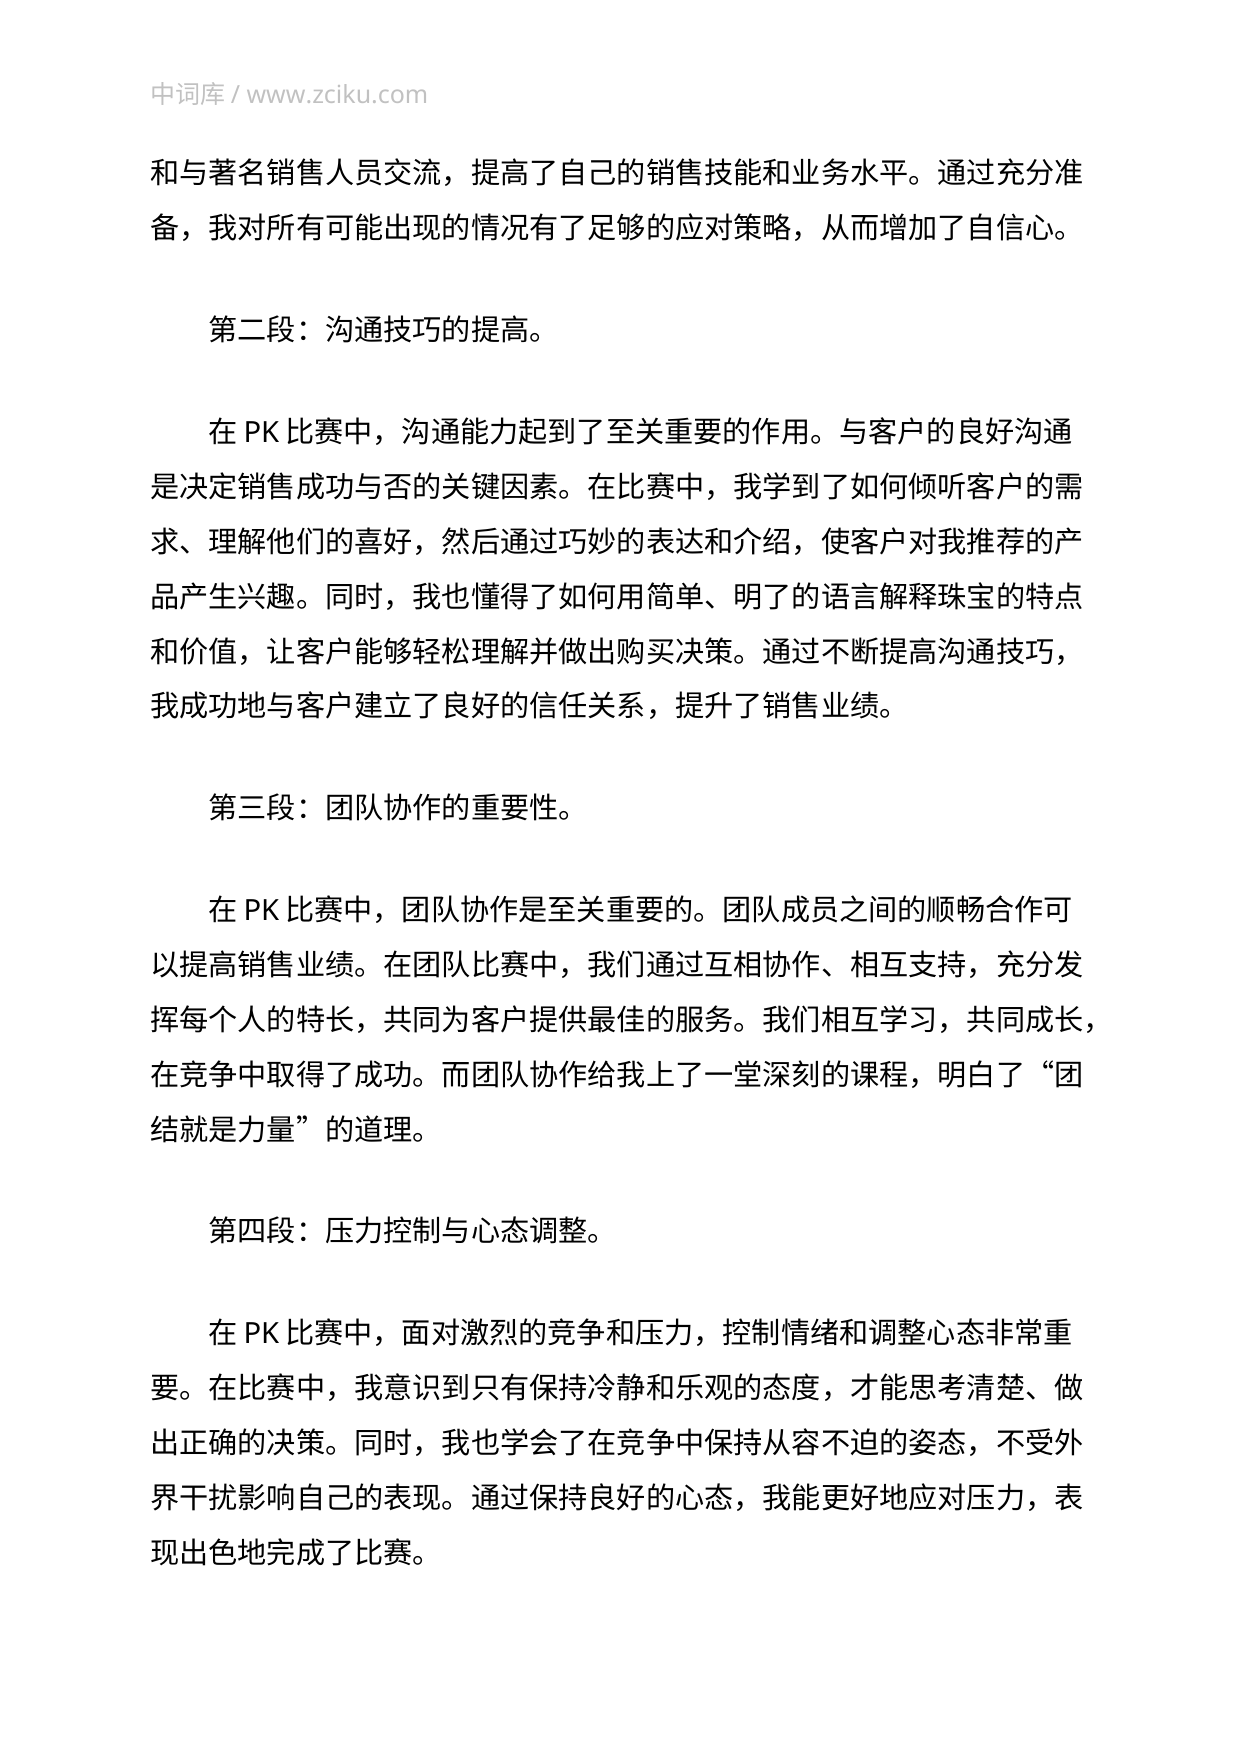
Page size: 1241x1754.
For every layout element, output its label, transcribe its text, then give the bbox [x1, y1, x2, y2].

text 在PK比赛中，面对激烈的竞争和压力，控制情绪和调整心态非常重要。在比赛中，我意识到只有保持冷静和乐观的态度，才能思考清楚、做出正确的决策。同时，我也学会了在竞争中保持从容不迫的姿态，不受外界干扰影响自己的表现。通过保持良好的心态，我能更好地应对压力，表现出色地完成了比赛。 [150, 1310, 1090, 1572]
text 第三段：团队协作的重要性。 [150, 785, 1090, 827]
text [150, 150, 1090, 247]
text 在PK比赛中，沟通能力起到了至关重要的作用。与客户的良好沟通是决定销售成功与否的关键因素。在比赛中，我学到了如何倾听客户的需求、理解他们的喜好，然后通过巧妙的表达和介绍，使客户对我推荐的产品产生兴趣。同时，我也懂得了如何用简单、明了的语言解释珠宝的特点和价值，让客户能够轻松理解并做出购买决策。通过不断提高沟通技巧，我成功地与客户建立了良好的信任关系，提升了销售业绩。 [150, 408, 1090, 725]
text 第二段：沟通技巧的提高。 [150, 307, 1090, 349]
text 第四段：压力控制与心态调整。 [150, 1208, 1090, 1250]
text 在PK比赛中，团队协作是至关重要的。团队成员之间的顺畅合作可以提高销售业绩。在团队比赛中，我们通过互相协作、相互支持，充分发挥每个人的特长，共同为客户提供最佳的服务。我们相互学习，共同成长，在竞争中取得了成功。而团队协作给我上了一堂深刻的课程，明白了“团结就是力量”的道理。 [150, 887, 1090, 1148]
